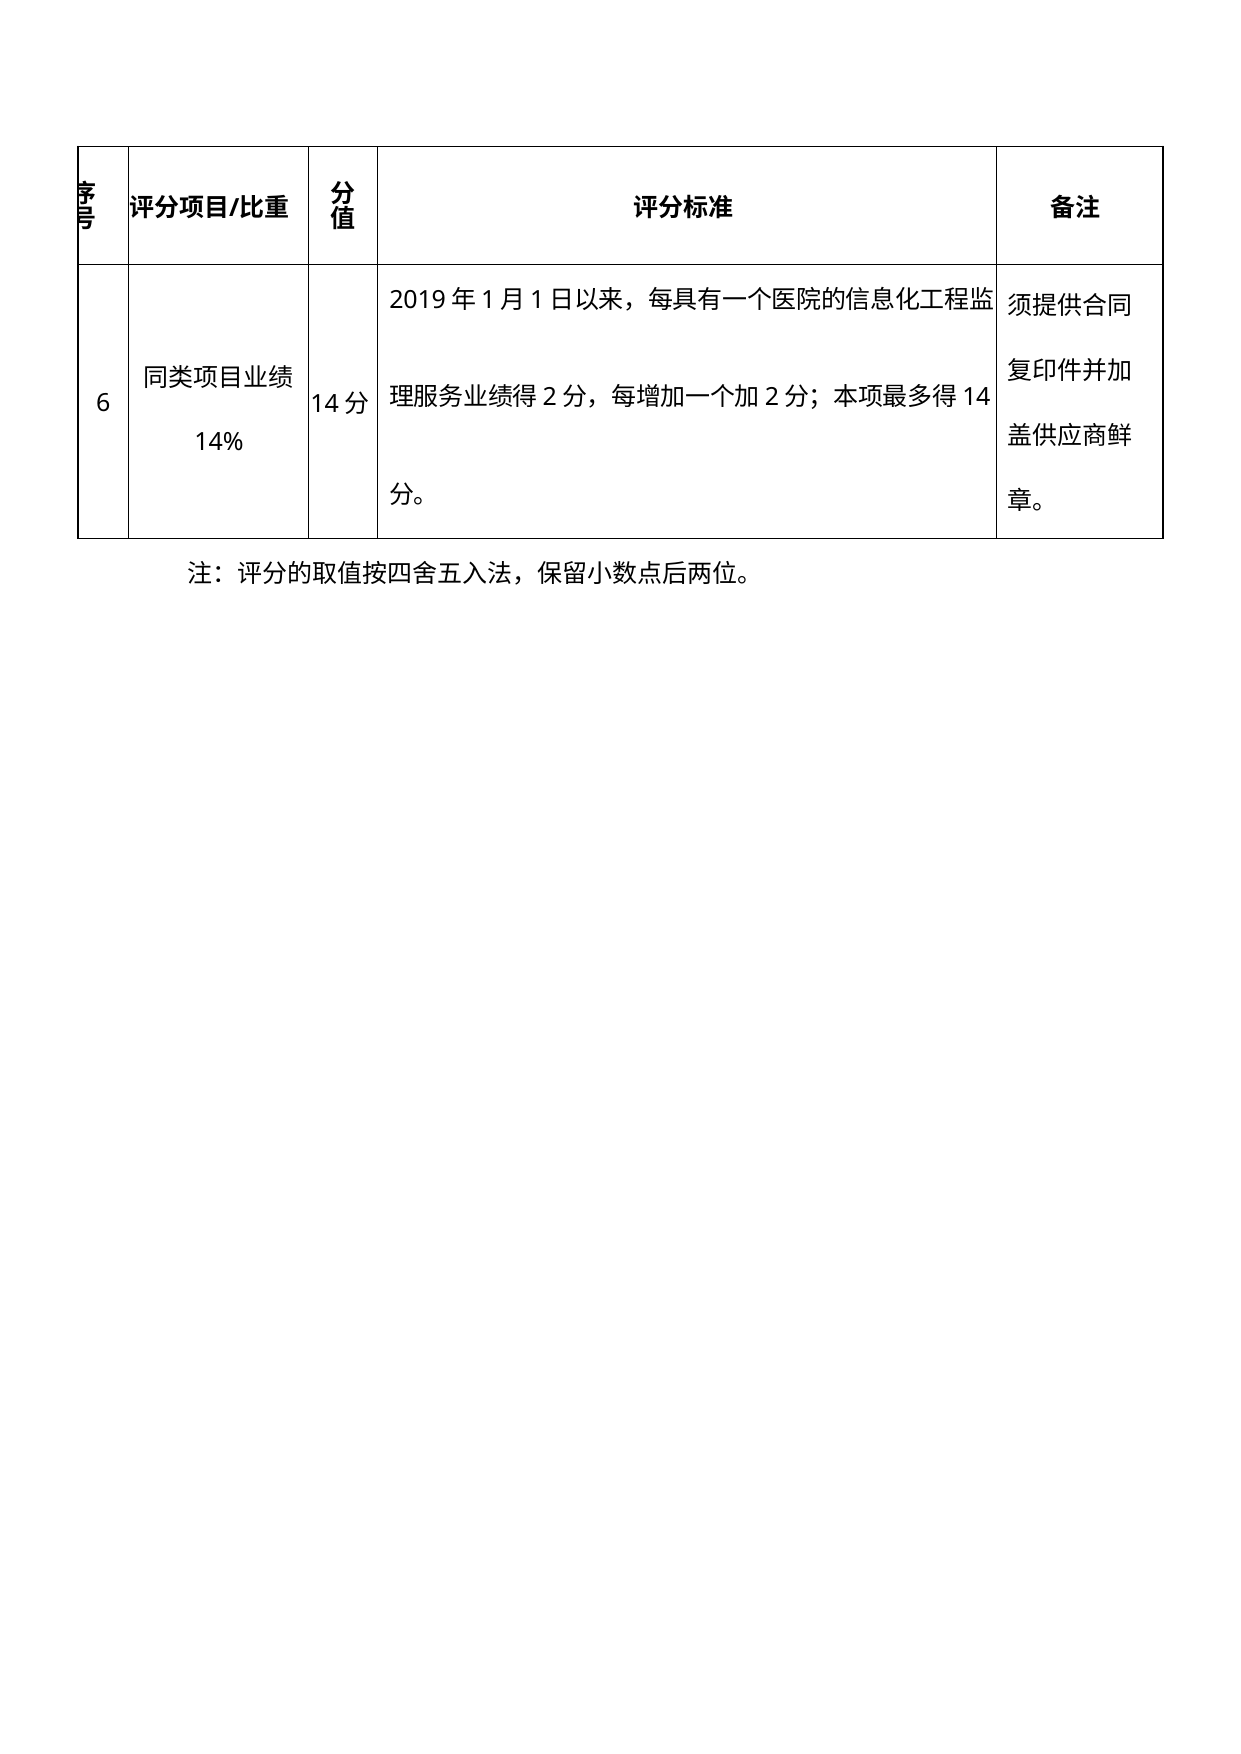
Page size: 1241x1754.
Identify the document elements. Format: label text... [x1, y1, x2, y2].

table_header 序号 [79, 147, 128, 264]
table_cell 同类项目业绩14% [129, 265, 308, 538]
table_cell 2019年1月1日以来，每具有一个医院的信息化工程监理服务业绩得2分，每增加一个加2分；本项最多得14分。 [378, 265, 996, 538]
table_cell 须提供合同复印件并加盖供应商鲜章。 [997, 265, 1162, 538]
text 注：评分的取值按四舍五入法，保留小数点后两位。 [187, 539, 1053, 604]
table_cell 6 [79, 265, 128, 538]
table_header 备注 [997, 147, 1162, 264]
table_header 评分项目/比重 [129, 147, 308, 264]
table_header 分值 [309, 147, 377, 264]
table_cell 14分 [309, 265, 377, 538]
table_header 评分标准 [378, 147, 996, 264]
